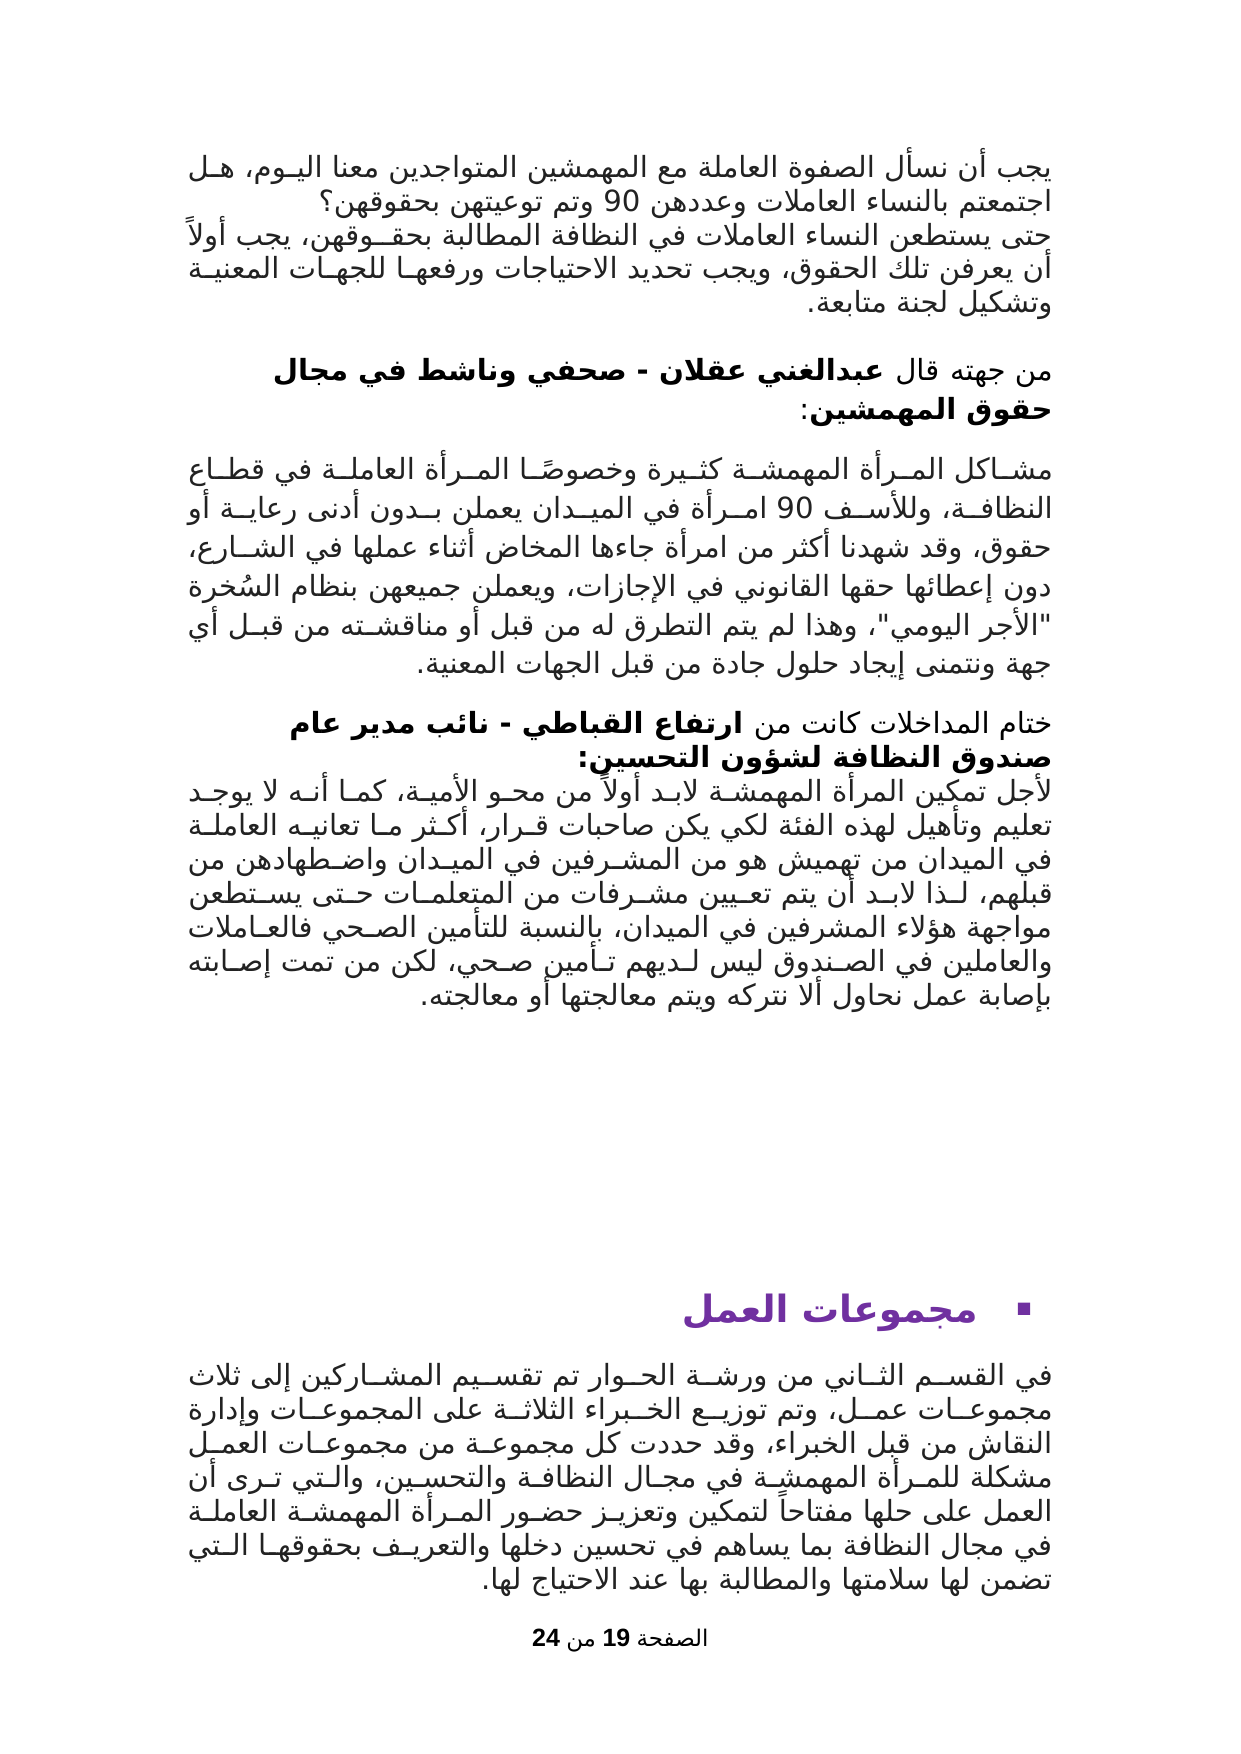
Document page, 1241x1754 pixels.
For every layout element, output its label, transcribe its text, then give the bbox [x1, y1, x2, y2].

text ختام المداخلات كانت من ارتفاع القباطي - نائب مدير عام صندوق النظافة لشؤون التحسين: [187, 707, 1053, 774]
text من جهته قال عبدالغني عقلان - صحفي وناشط في مجال حقوق المهمشين: [187, 353, 1053, 426]
list مجموعات العمل [187, 1287, 1015, 1331]
text مشاكل المرأة المهمشة كثيرة وخصوصًا المرأة العاملة في قطاع النظافة، وللأسف 90 امرأة في الميدان يعملن بدون أدنى رعاية أو حقوق، وقد شهدنا أكثر من امرأة جاءها المخاض أثناء عملها في الشارع، دون إعطائها حقها القانوني في الإجازات، ويعملن جميعهن بنظام السُخرة "الأجر اليومي"، وهذا لم يتم التطرق له من قبل أو مناقشته من قبل أي جهة ونتمنى إيجاد حلول جادة من قبل الجهات المعنية. [187, 452, 1053, 681]
text حتى يستطعن النساء العاملات في النظافة المطالبة بحقوقهن، يجب أولاً أن يعرفن تلك الحقوق، ويجب تحديد الاحتياجات ورفعها للجهات المعنية وتشكيل لجنة متابعة. [187, 218, 1053, 320]
text في القسم الثاني من ورشة الحوار تم تقسيم المشاركين إلى ثلاث مجموعات عمل، وتم توزيع الخبراء الثلاثة على المجموعات وإدارة النقاش من قبل الخبراء، وقد حددت كل مجموعة من مجموعات العمل مشكلة للمرأة المهمشة في مجال النظافة والتحسين، والتي ترى أن العمل على حلها مفتاحاً لتمكين وتعزيز حضور المرأة المهمشة العاملة في مجال النظافة بما يساهم في تحسين دخلها والتعريف بحقوقها التي تضمن لها سلامتها والمطالبة بها عند الاحتياج لها. [187, 1358, 1053, 1596]
text يجب أن نسأل الصفوة العاملة مع المهمشين المتواجدين معنا اليوم، هل اجتمعتم بالنساء العاملات وعددهن 90 وتم توعيتهن بحقوقهن؟ [187, 150, 1053, 218]
text لأجل تمكين المرأة المهمشة لابد أولاً من محو الأمية، كما أنه لا يوجد تعليم وتأهيل لهذه الفئة لكي يكن صاحبات قرار، أكثر ما تعانيه العاملة في الميدان من تهميش هو من المشرفين في الميدان واضطهادهن من قبلهم، لذا لابد أن يتم تعيين مشرفات من المتعلمات حتى يستطعن مواجهة هؤلاء المشرفين في الميدان، بالنسبة للتأمين الصحي فالعاملات والعاملين في الصندوق ليس لديهم تأمين صحي، لكن من تمت إصابته بإصابة عمل نحاول ألا نتركه ويتم معالجتها أو معالجته. [187, 774, 1053, 1012]
